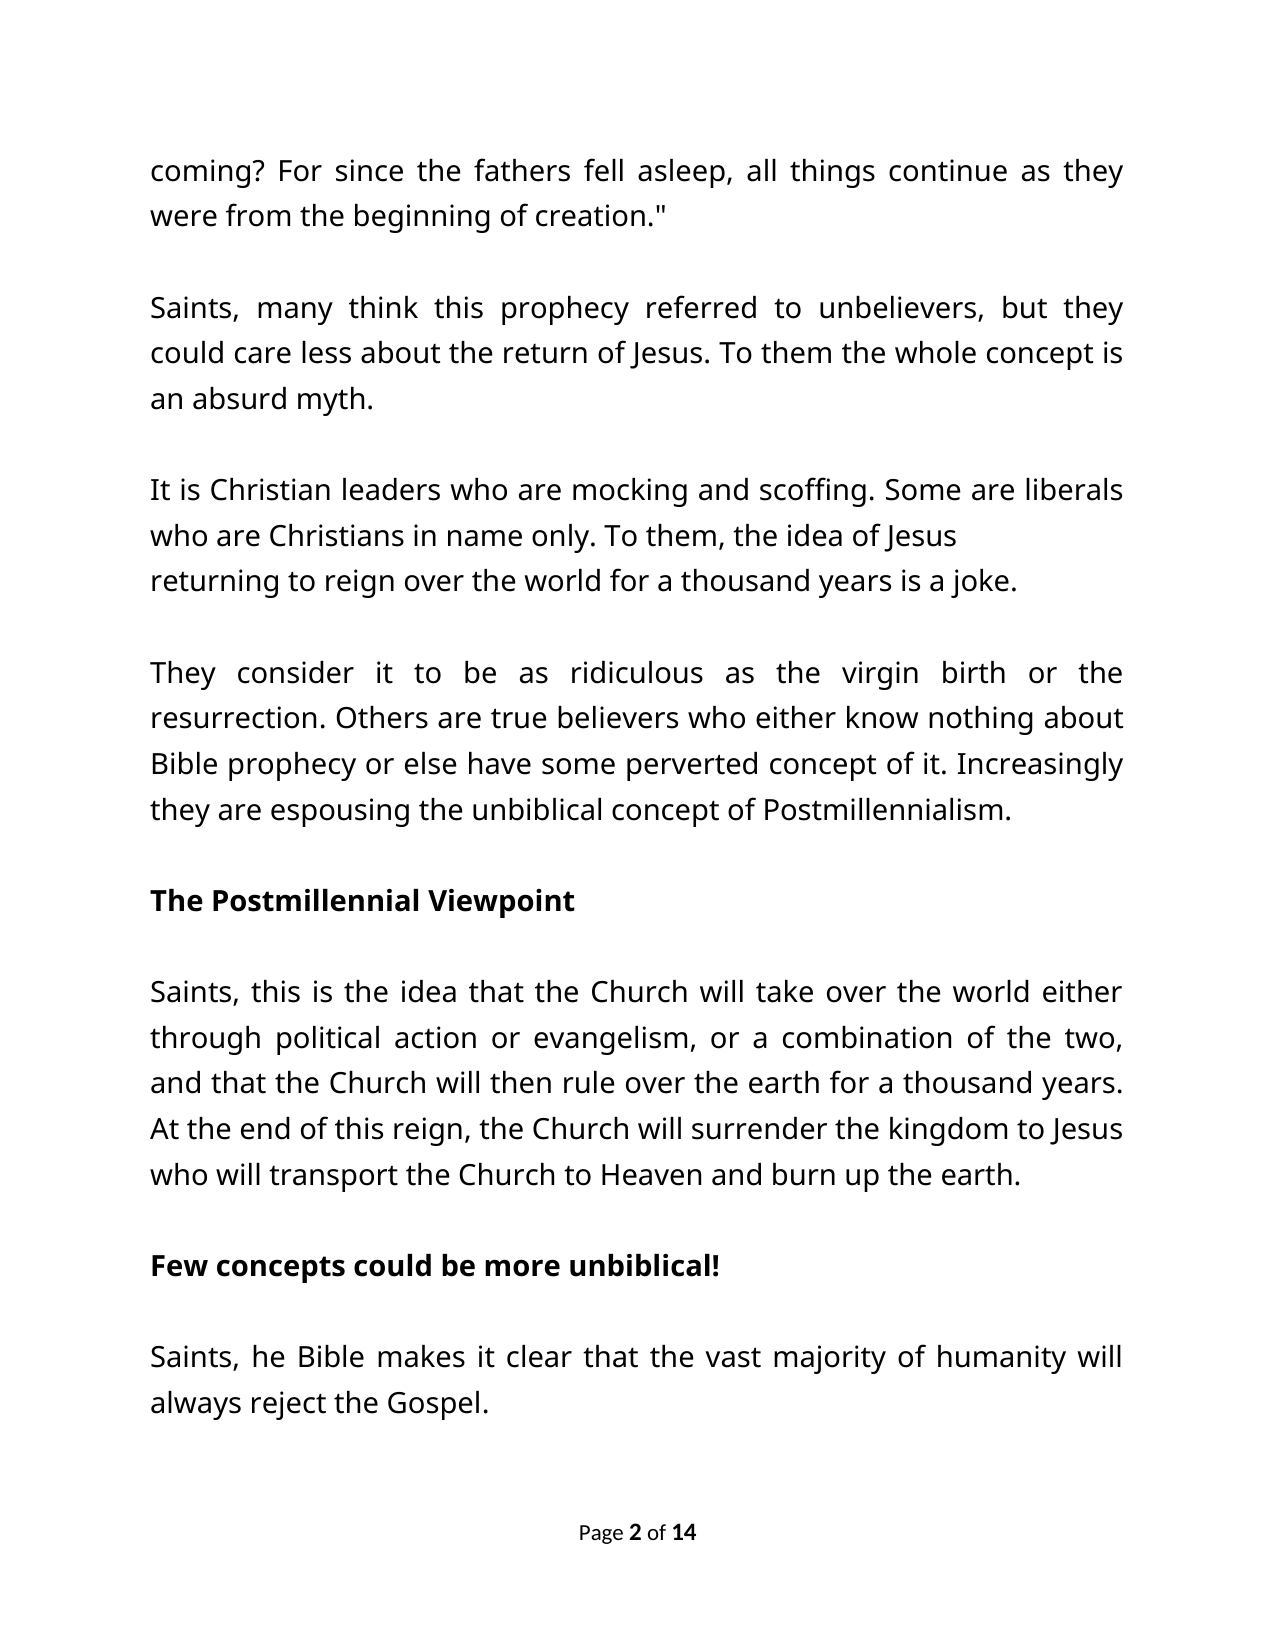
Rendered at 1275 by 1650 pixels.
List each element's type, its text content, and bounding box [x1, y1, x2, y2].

text The Postmillennial Viewpoint [150, 880, 1125, 920]
text Few concepts could be more unbiblical! [150, 1245, 1125, 1285]
text It is Christian leaders who are mocking and scoffing. Some are liberals who are Christians in name only. To them, the idea of Jesus [150, 469, 1125, 555]
text Saints, many think this prophecy referred to unbelievers, but they could care less about the return of Jesus. To them the whole concept is an absurd myth. [150, 287, 1125, 418]
text They consider it to be as ridiculous as the virgin birth or the resurrection. Others are true believers who either know nothing about Bible prophecy or else have some perverted concept of it. Increasingly they are espousing the unbiblical concept of Postmillennialism. [150, 652, 1125, 828]
text Saints, this is the idea that the Church will take over the world either through political action or evangelism, or a combination of the two, and that the Church will then rule over the earth for a thousand years. At the end of this reign, the Church will surrender the kingdom to Jesus who will transport the Church to Heaven and burn up the earth. [150, 971, 1125, 1193]
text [150, 150, 1125, 235]
text Saints, he Bible makes it clear that the vast majority of humanity will always reject the Gospel. [150, 1336, 1125, 1422]
text returning to reign over the world for a thousand years is a joke. [150, 561, 1125, 600]
